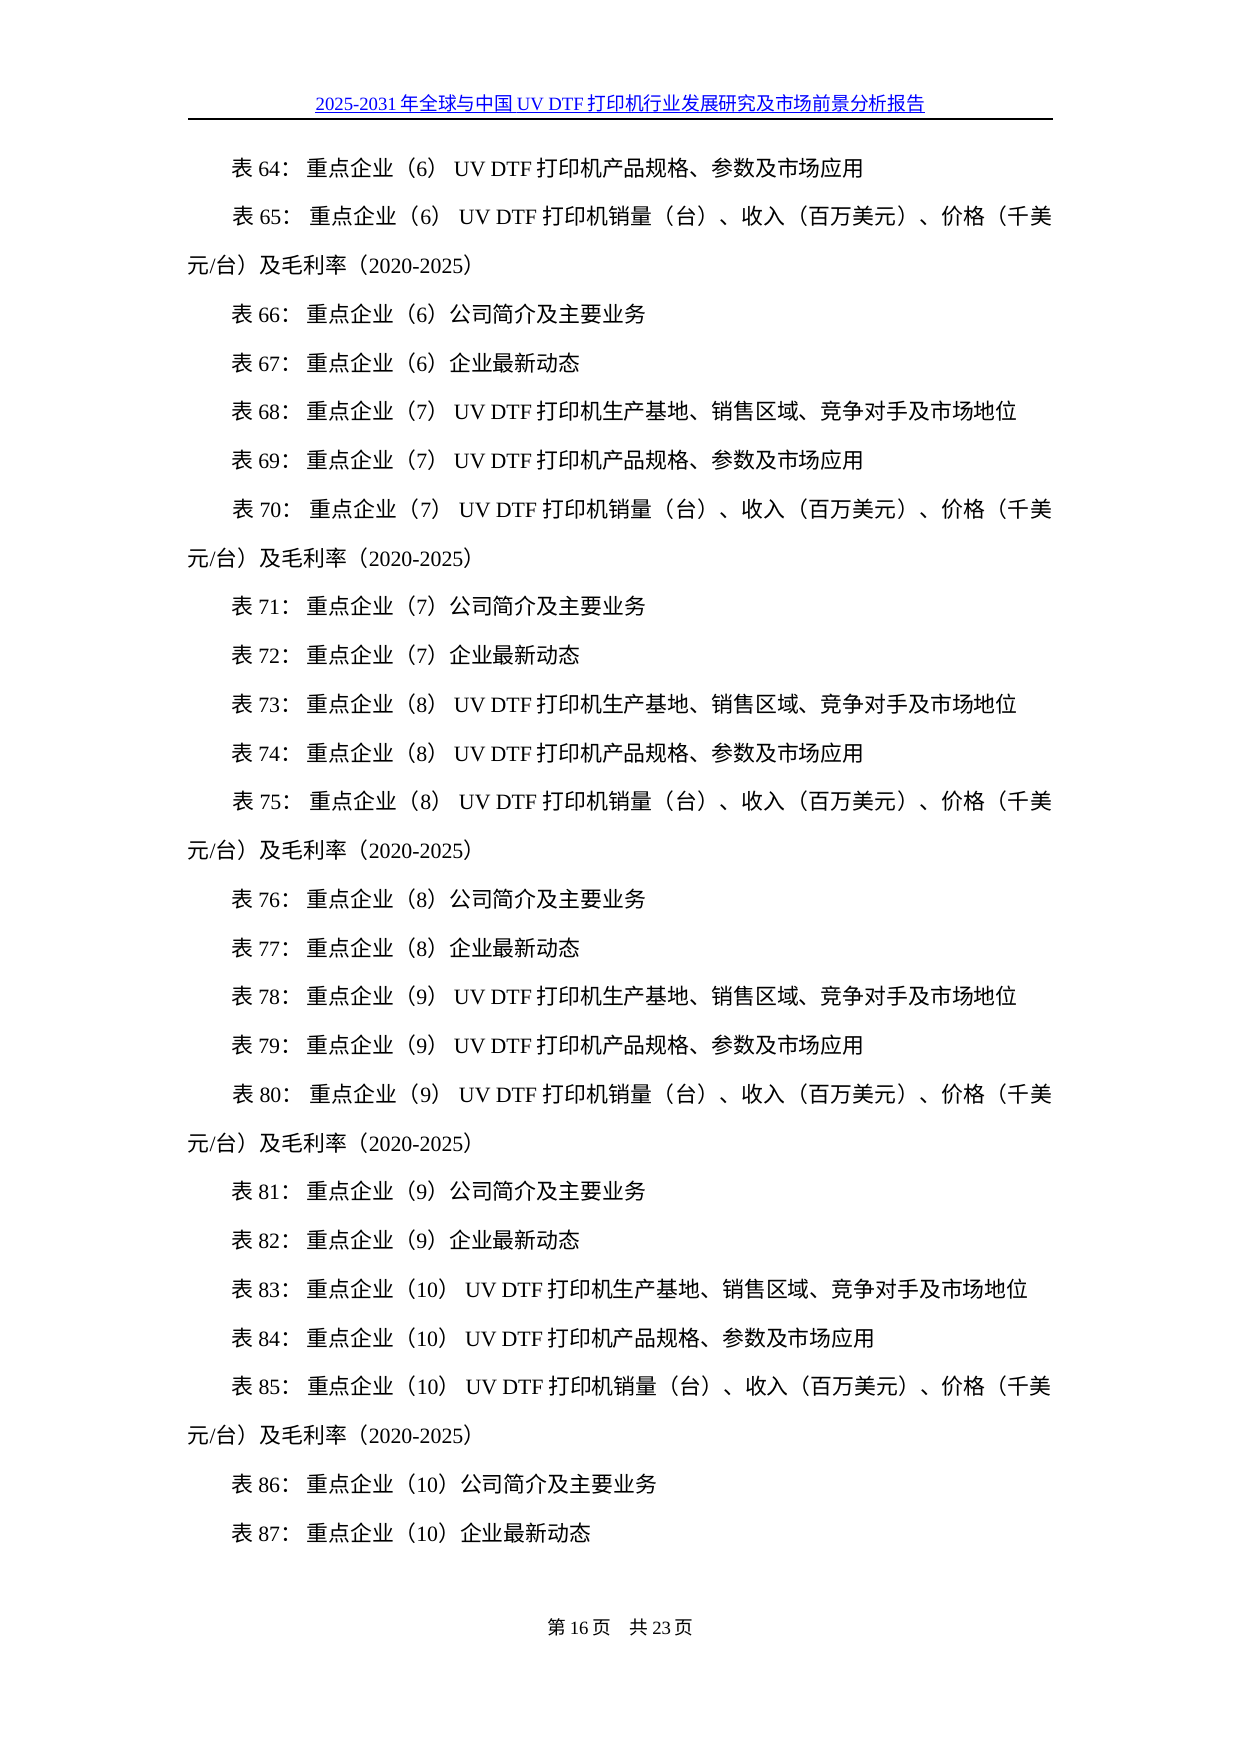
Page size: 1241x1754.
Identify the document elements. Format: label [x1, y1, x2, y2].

text [187, 150, 1053, 1548]
